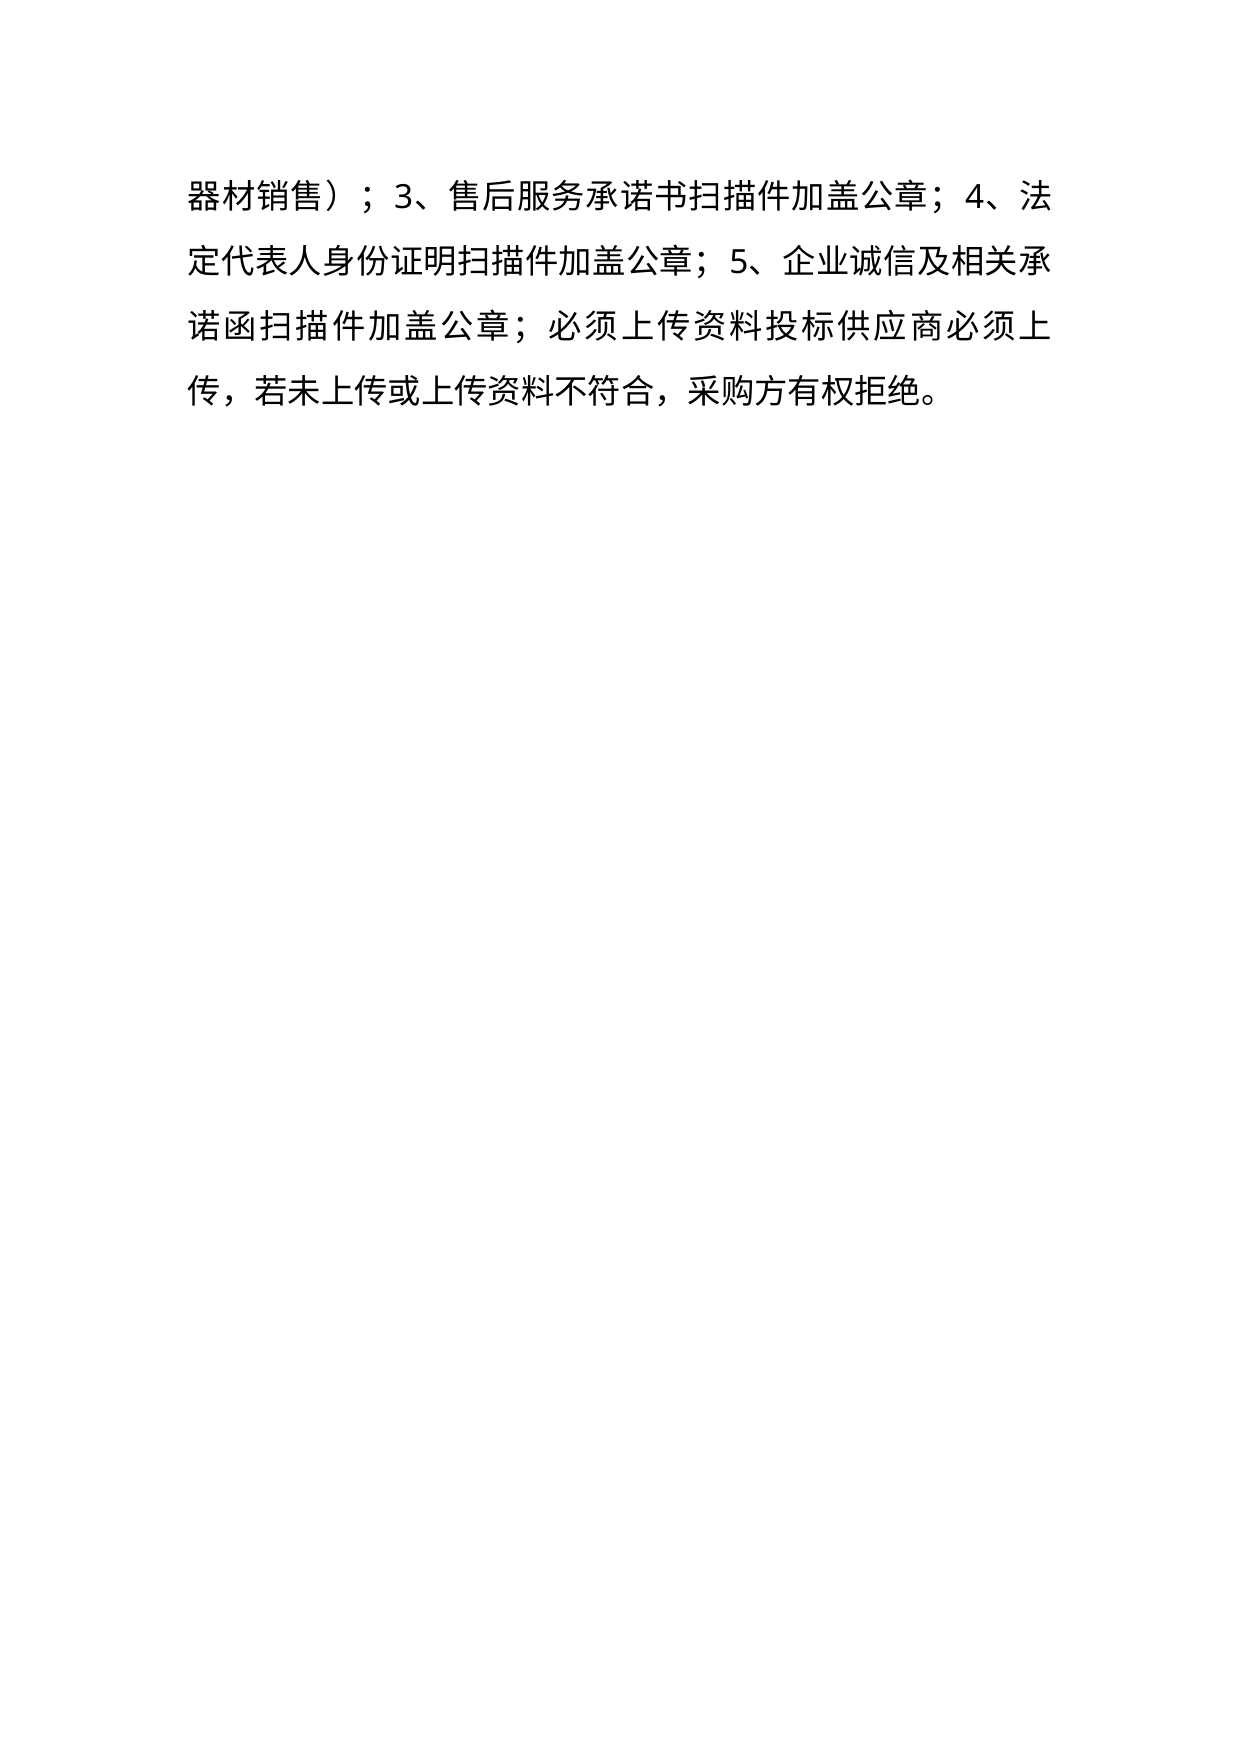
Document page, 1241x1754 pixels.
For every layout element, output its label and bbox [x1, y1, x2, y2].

text [187, 162, 1053, 422]
